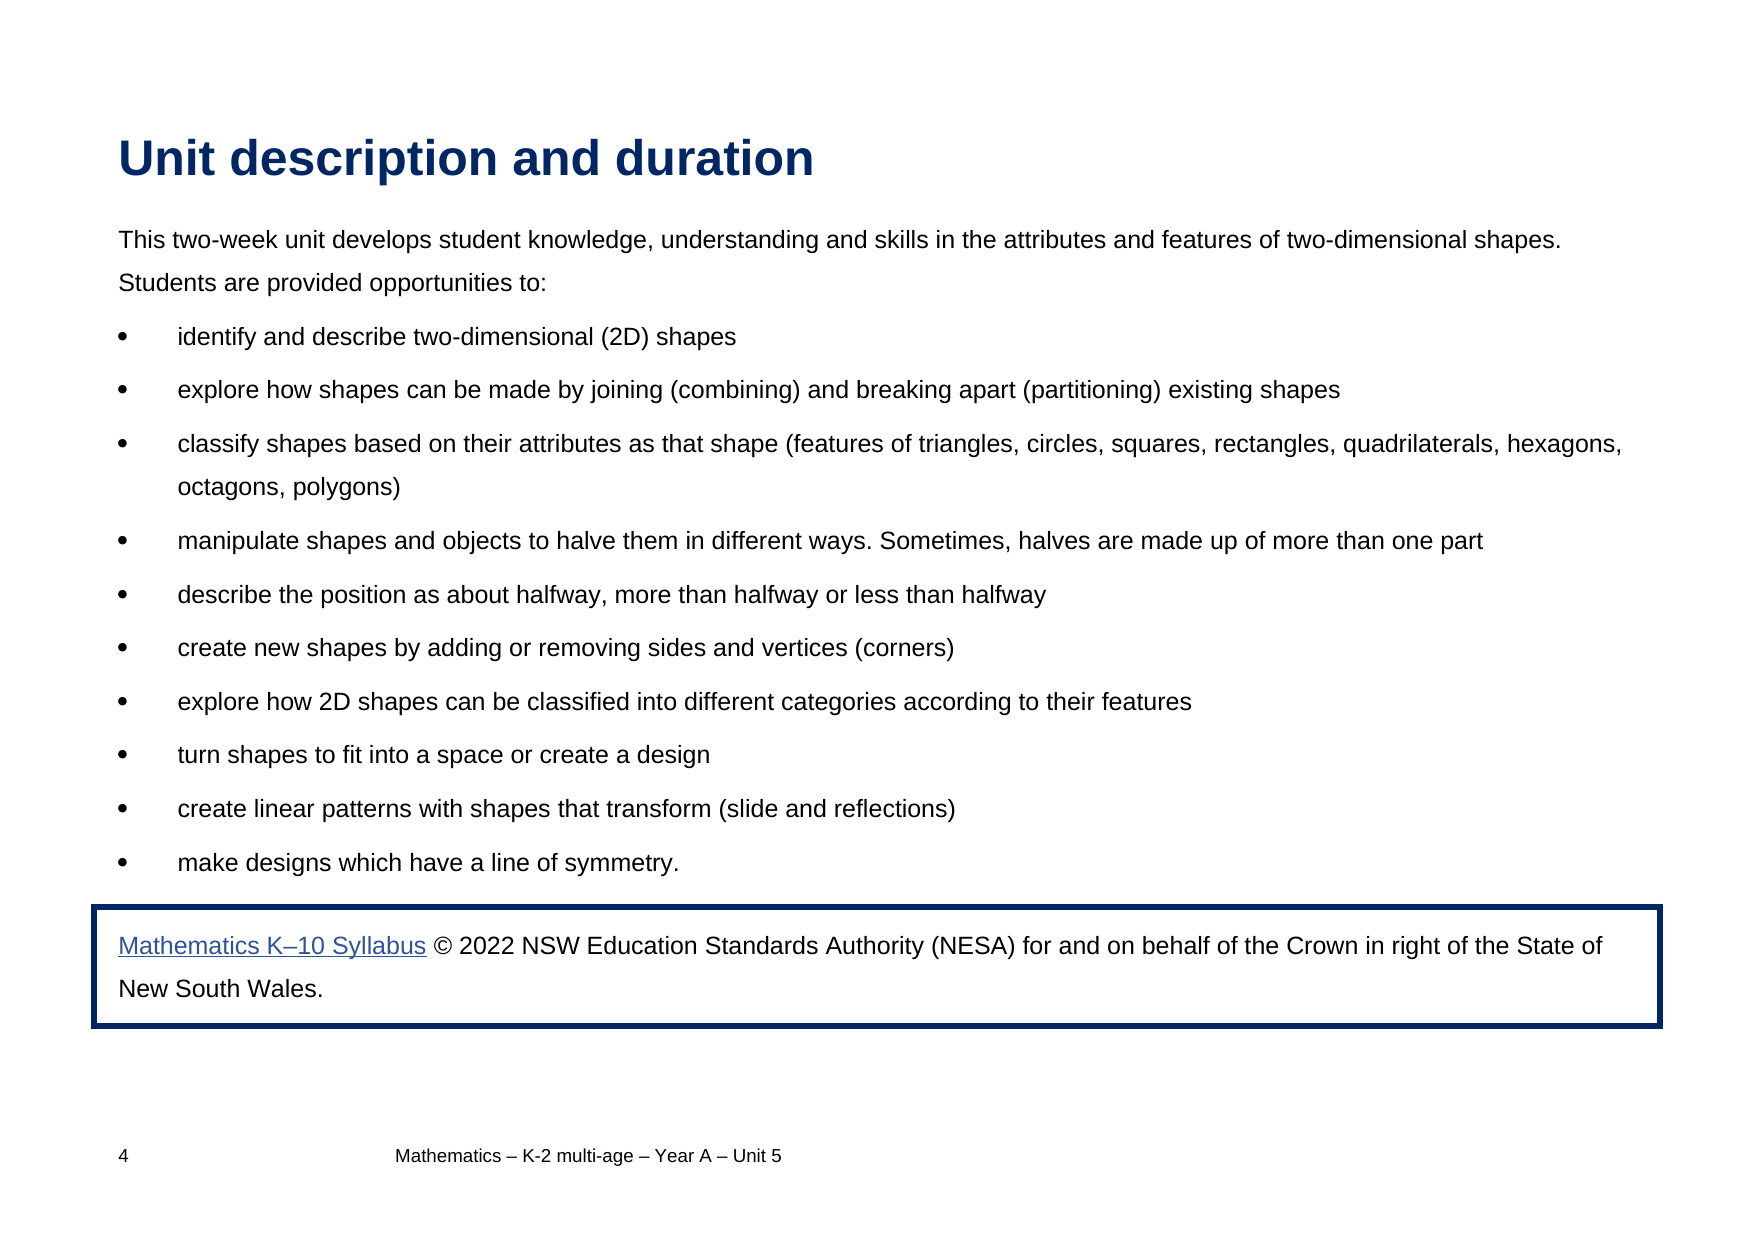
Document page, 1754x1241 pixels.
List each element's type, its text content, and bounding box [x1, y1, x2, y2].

list create linear patterns with shapes that transform (slide and reflections) [118, 794, 1636, 823]
list create new shapes by adding or removing sides and vertices (corners) [118, 633, 1636, 662]
list describe the position as about halfway, more than halfway or less than halfway [118, 579, 1636, 608]
list turn shapes to fit into a space or create a design [118, 741, 1636, 769]
list This two-week unit develops student knowledge, understanding and skills in the attributes and features of two-dimensional shapes. Students are provided opportunities to: [118, 225, 1636, 297]
list explore how 2D shapes can be classified into different categories according to their features [118, 687, 1636, 716]
subtitle Unit description and duration [118, 128, 1636, 186]
list explore how shapes can be made by joining (combining) and breaking apart (partitioning) existing shapes [118, 376, 1636, 404]
list classify shapes based on their attributes as that shape (features of triangles, circles, squares, rectangles, quadrilaterals, hexagons, octagons, polygons) [118, 429, 1636, 501]
list make designs which have a line of symmetry. [118, 848, 1636, 877]
list identify and describe two-dimensional (2D) shapes [118, 322, 1636, 351]
list manipulate shapes and objects to halve them in different ways. Sometimes, halves are made up of more than one part [118, 526, 1636, 555]
text Mathematics K–10 Syllabus © 2022 NSW Education Standards Authority (NESA) for and on behalf of the Crown in right of the State of New South Wales. [97, 910, 1657, 1023]
